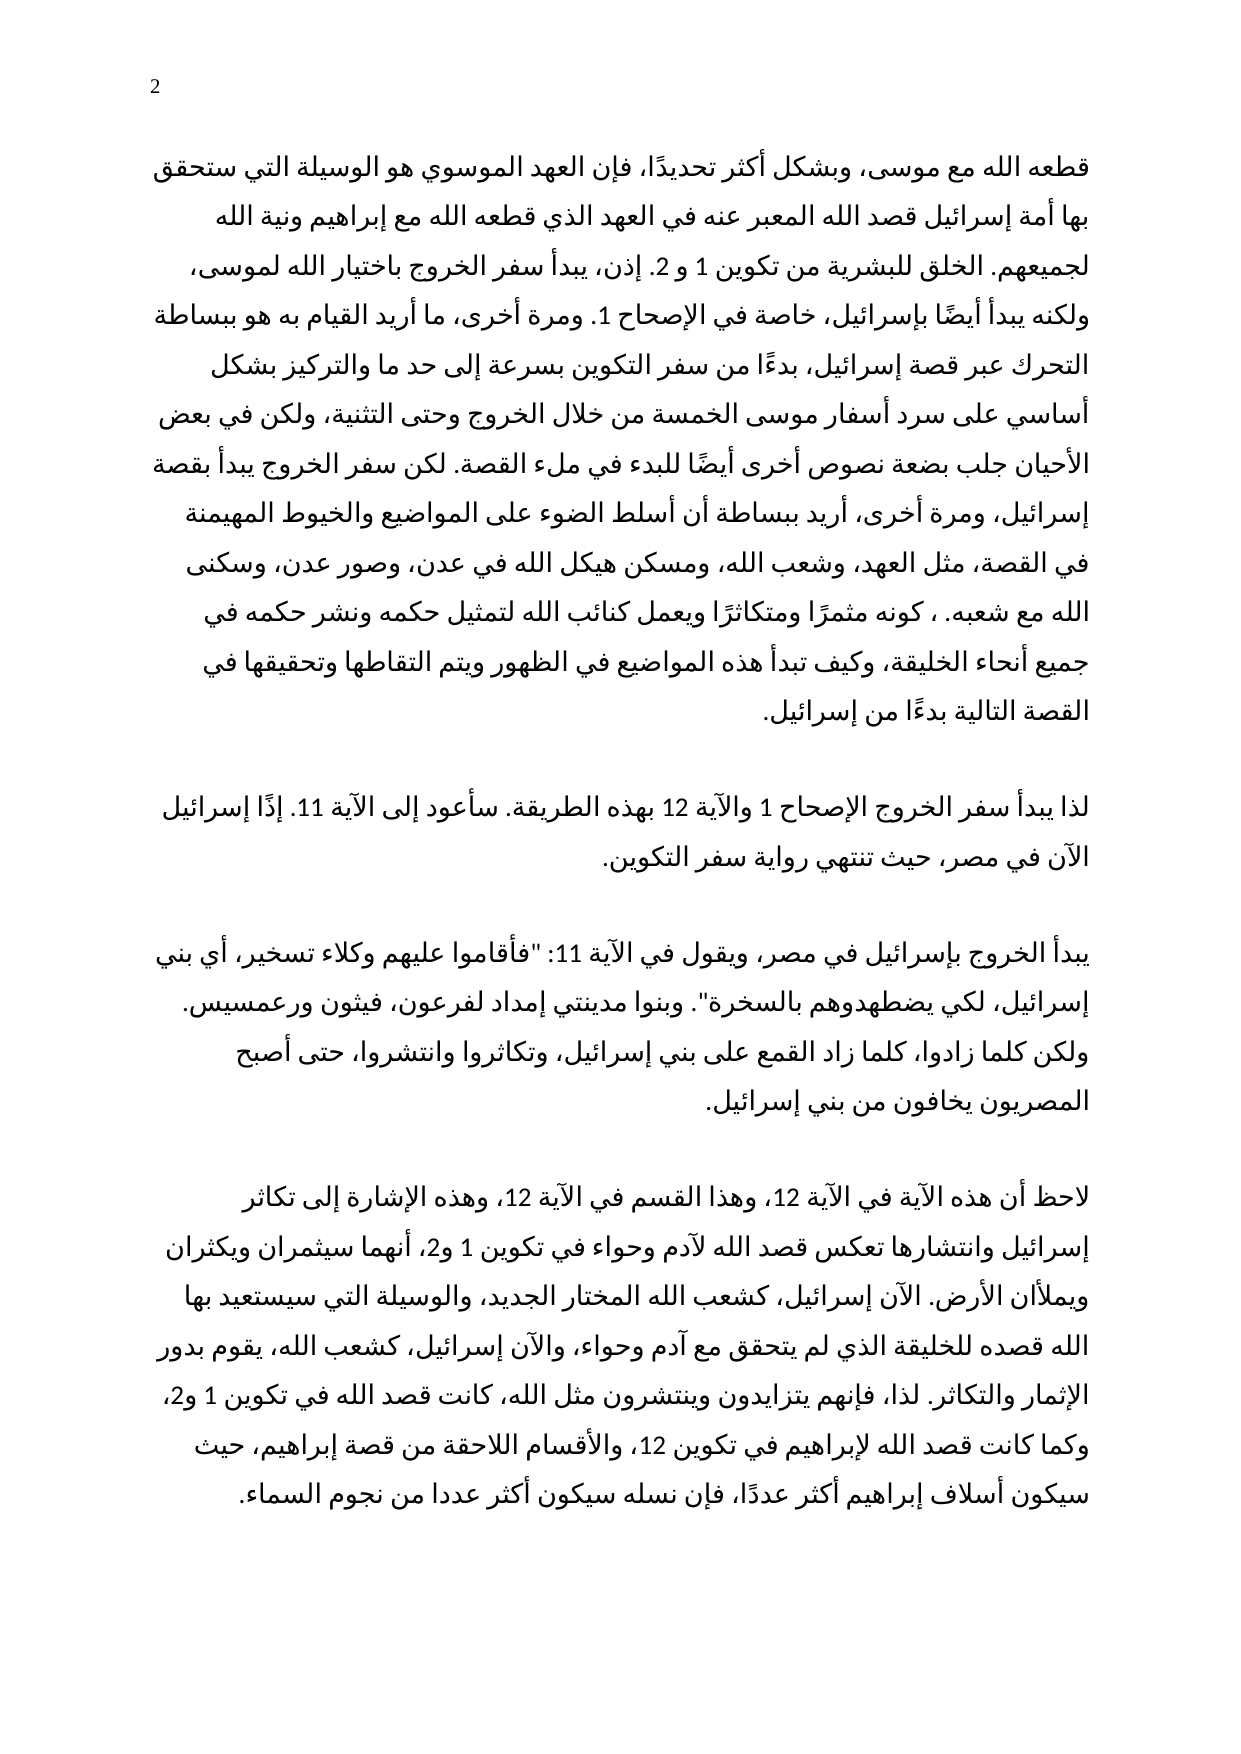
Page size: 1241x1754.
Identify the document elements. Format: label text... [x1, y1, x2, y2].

text لذا يبدأ سفر الخروج الإصحاح 1 والآية 12 بهذه الطريقة. سأعود إلى الآية 11. إذًا إسرائيل الآن في مصر، حيث تنتهي رواية سفر التكوين. [150, 790, 1090, 873]
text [150, 150, 1090, 727]
text يبدأ الخروج بإسرائيل في مصر، ويقول في الآية 11: "فأقاموا عليهم وكلاء تسخير، أي بني إسرائيل، لكي يضطهدوهم بالسخرة". وبنوا مدينتي إمداد لفرعون، فيثون ورعمسيس. ولكن كلما زادوا، كلما زاد القمع على بني إسرائيل، وتكاثروا وانتشروا، حتى أصبح المصريون يخافون من بني إسرائيل. [150, 936, 1090, 1117]
text لاحظ أن هذه الآية في الآية 12، وهذا القسم في الآية 12، وهذه الإشارة إلى تكاثر إسرائيل وانتشارها تعكس قصد الله لآدم وحواء في تكوين 1 و2، أنهما سيثمران ويكثران ويملأان الأرض. الآن إسرائيل، كشعب الله المختار الجديد، والوسيلة التي سيستعيد بها الله قصده للخليقة الذي لم يتحقق مع آدم وحواء، والآن إسرائيل، كشعب الله، يقوم بدور الإثمار والتكاثر. لذا، فإنهم يتزايدون وينتشرون مثل الله، كانت قصد الله في تكوين 1 و2، وكما كانت قصد الله لإبراهيم في تكوين 12، والأقسام اللاحقة من قصة إبراهيم، حيث سيكون أسلاف إبراهيم أكثر عددًا، فإن نسله سيكون أكثر عددا من نجوم السماء. [150, 1181, 1090, 1511]
